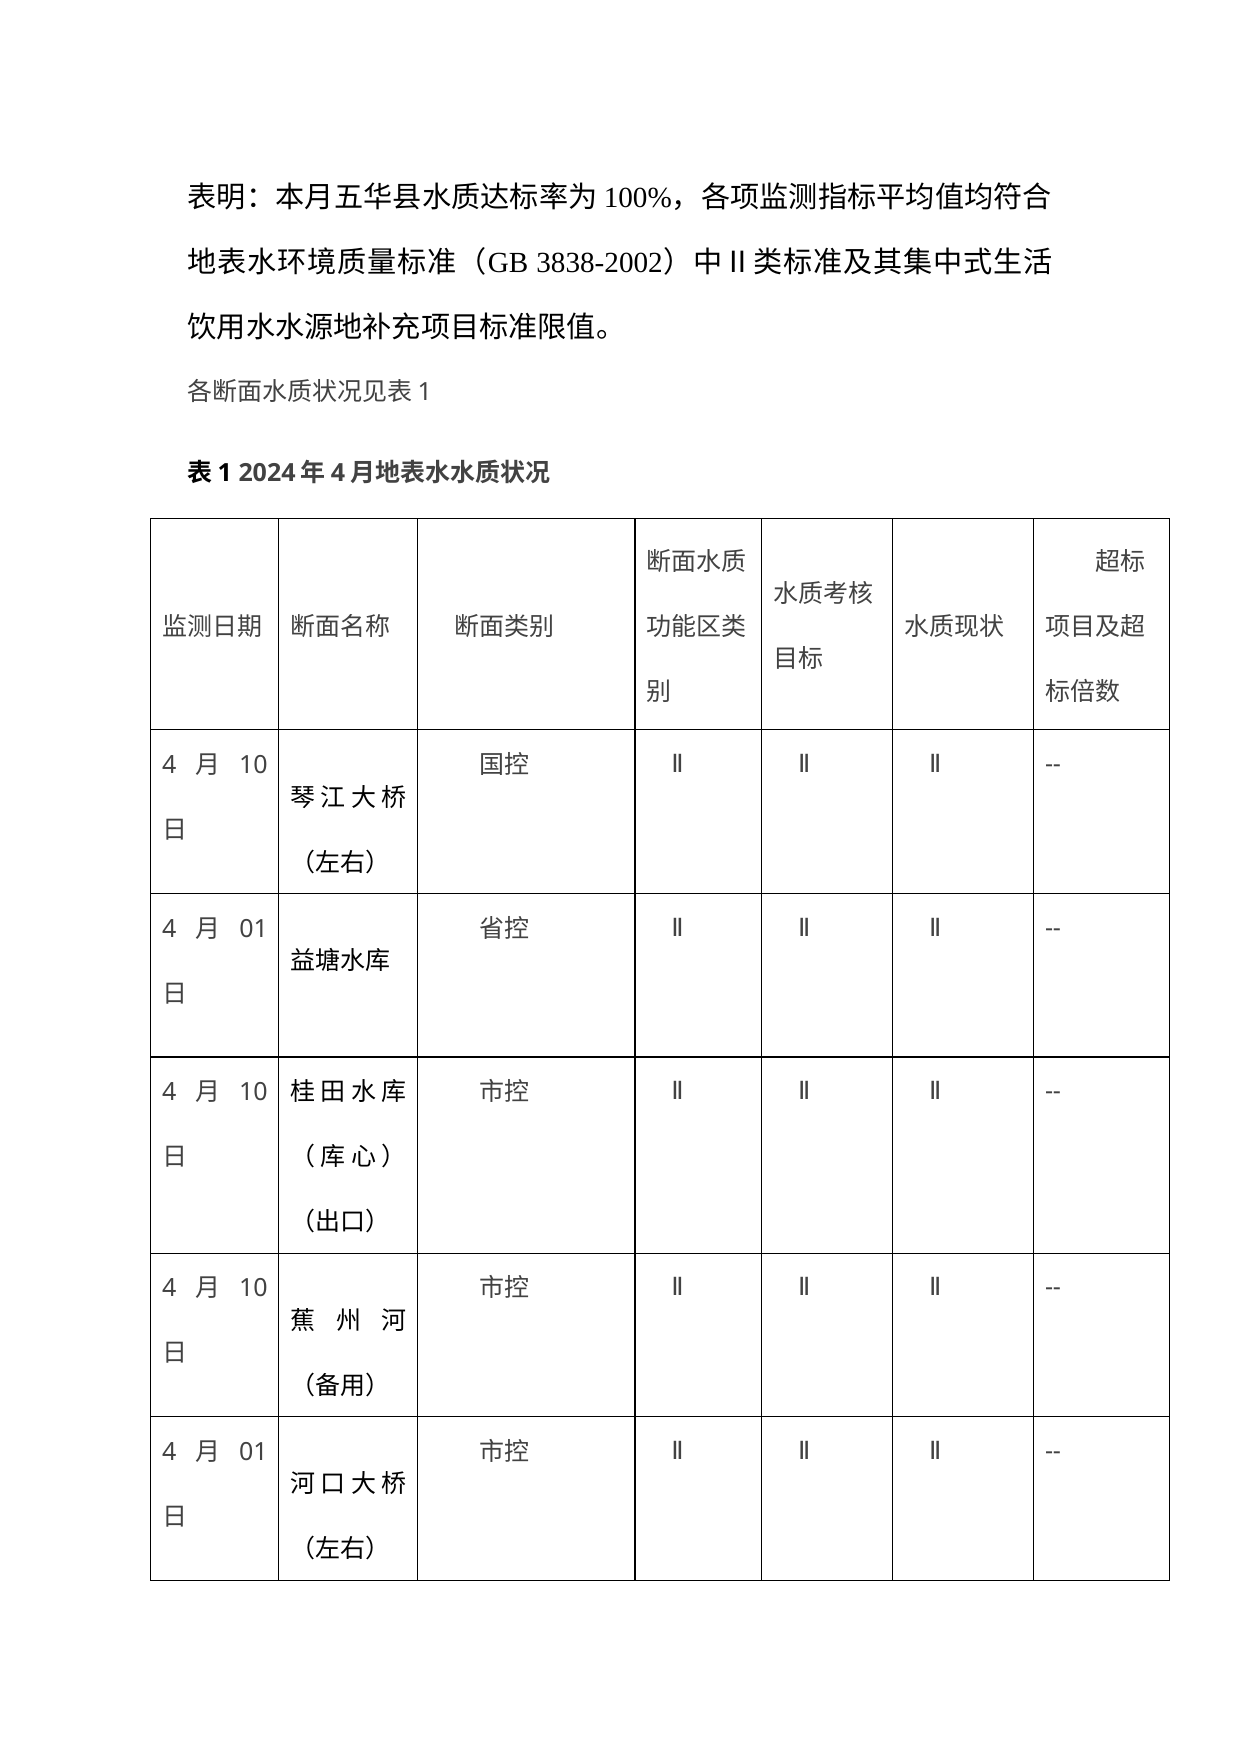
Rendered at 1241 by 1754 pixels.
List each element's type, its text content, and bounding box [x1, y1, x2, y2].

table_header 监测日期 [151, 519, 278, 729]
table_cell Ⅱ [762, 1254, 892, 1416]
table_header 断面类别 [418, 519, 634, 729]
table_cell -- [1034, 1417, 1169, 1579]
text 各断面水质状况见表1 [187, 357, 1053, 422]
table_cell -- [1034, 894, 1169, 1056]
table_header 水质考核目标 [762, 519, 892, 729]
table_cell 4月01日 [151, 894, 278, 1056]
text 表1 2024年4月地表水水质状况 [187, 438, 1053, 503]
table_cell Ⅱ [893, 894, 1033, 1056]
table_cell 4月01日 [151, 1417, 278, 1579]
table_cell 河口大桥（左右） [279, 1417, 417, 1579]
table_header 水质现状 [893, 519, 1033, 729]
table_cell Ⅱ [762, 1417, 892, 1579]
table_cell Ⅱ [762, 1058, 892, 1252]
table_cell Ⅱ [893, 1058, 1033, 1252]
table_cell Ⅱ [893, 1417, 1033, 1579]
table_cell -- [1034, 1254, 1169, 1416]
table_cell Ⅱ [636, 1058, 761, 1252]
table_cell Ⅱ [636, 1417, 761, 1579]
table_cell 蕉州河（备用） [279, 1254, 417, 1416]
table_cell 市控 [418, 1254, 634, 1416]
table_cell Ⅱ [893, 1254, 1033, 1416]
table_cell 国控 [418, 730, 634, 893]
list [187, 162, 1053, 357]
table_cell Ⅱ [762, 894, 892, 1056]
table_cell 桂田水库（库心）（出口） [279, 1058, 417, 1252]
table_header 断面名称 [279, 519, 417, 729]
table_cell 4月10日 [151, 1058, 278, 1252]
table_cell 益塘水库 [279, 894, 417, 1056]
table_cell -- [1034, 1058, 1169, 1252]
table_cell 4月10日 [151, 730, 278, 893]
table_cell 省控 [418, 894, 634, 1056]
table_cell Ⅱ [893, 730, 1033, 893]
table_header 断面水质功能区类别 [636, 519, 761, 729]
table_cell 琴江大桥（左右） [279, 730, 417, 893]
table_cell Ⅱ [636, 1254, 761, 1416]
table_header 超标项目及超标倍数 [1034, 519, 1169, 729]
table_cell Ⅱ [762, 730, 892, 893]
table_cell Ⅱ [636, 894, 761, 1056]
table_cell 市控 [418, 1417, 634, 1579]
table_cell Ⅱ [636, 730, 761, 893]
table_cell 市控 [418, 1058, 634, 1252]
table_cell -- [1034, 730, 1169, 893]
table_cell 4月10日 [151, 1254, 278, 1416]
